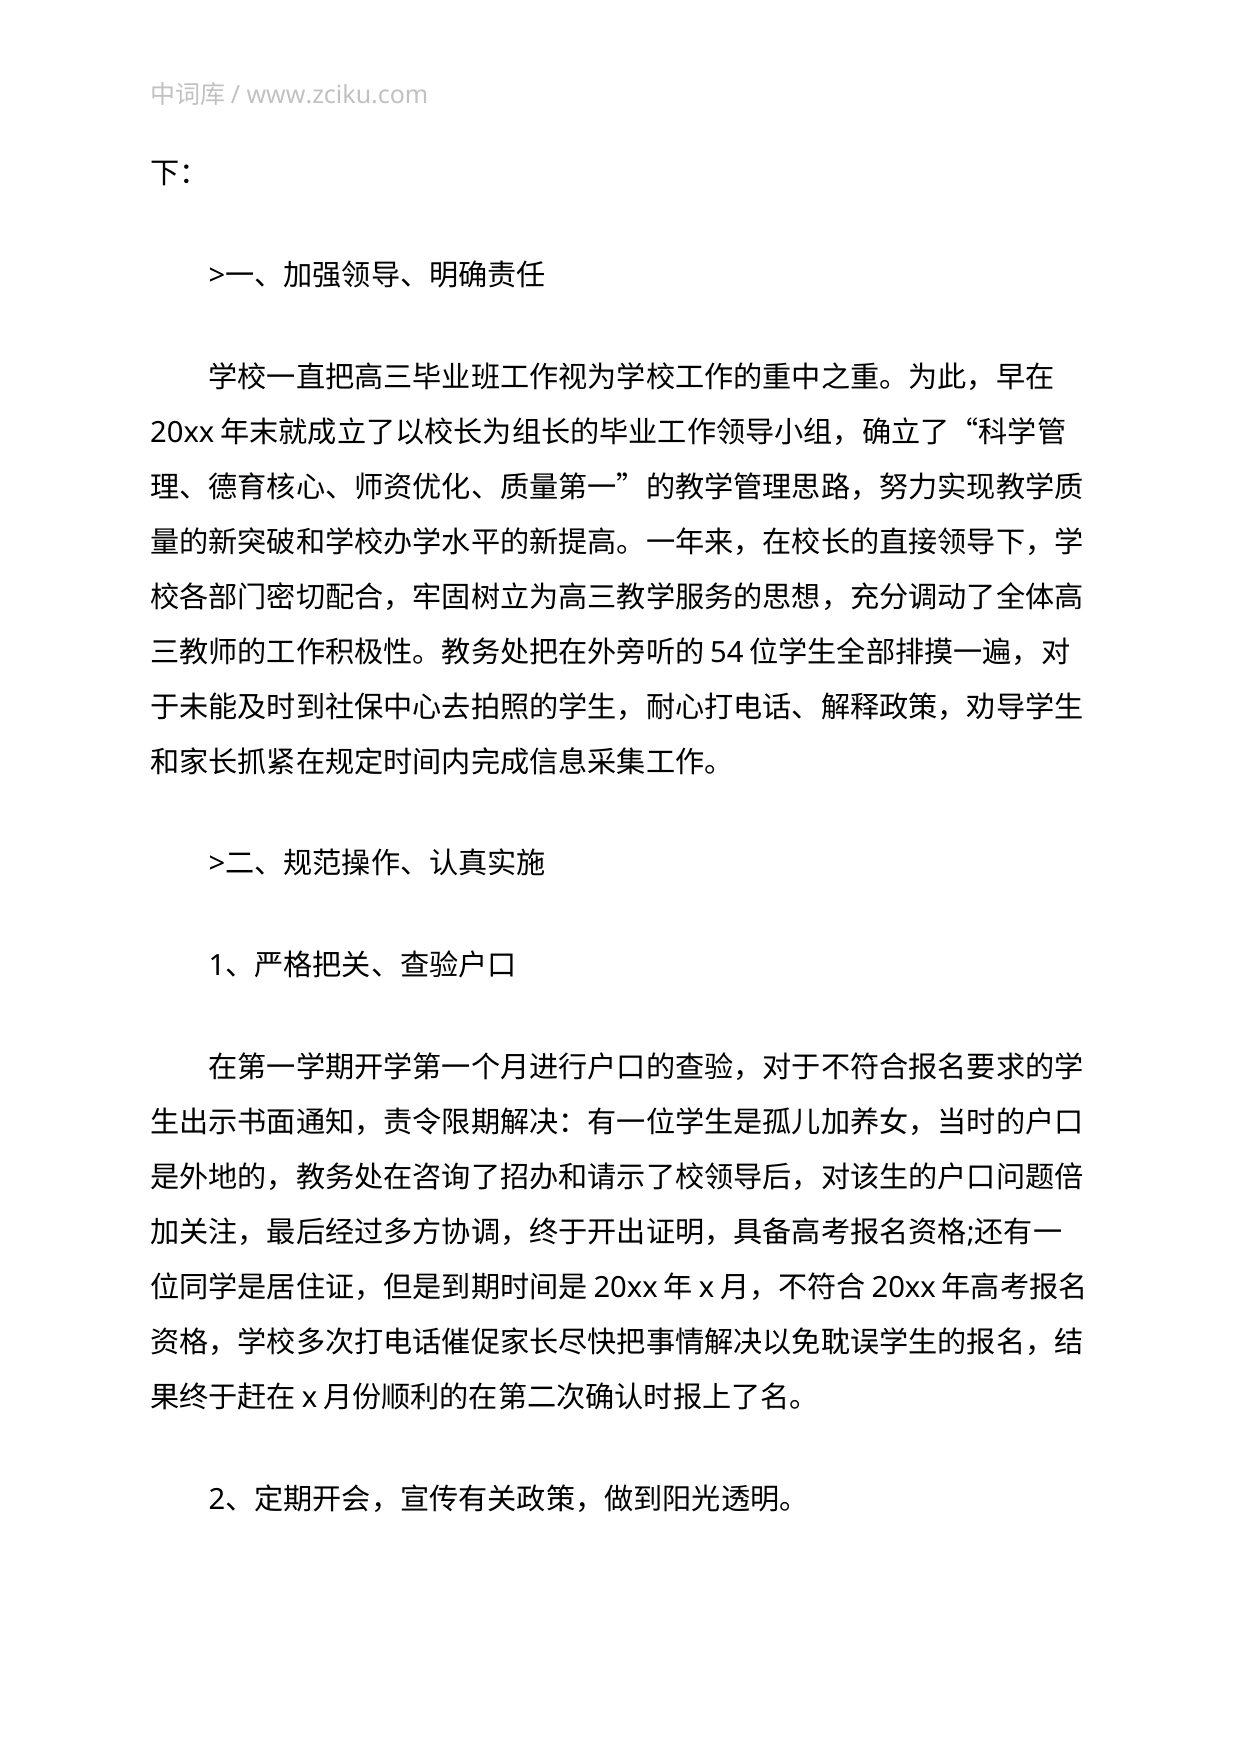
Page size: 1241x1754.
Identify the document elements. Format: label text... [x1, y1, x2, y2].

text >一、加强领导、明确责任 [150, 252, 1090, 294]
text 1、严格把关、查验户口 [150, 942, 1090, 984]
text 在第一学期开学第一个月进行户口的查验，对于不符合报名要求的学生出示书面通知，责令限期解决：有一位学生是孤儿加养女，当时的户口是外地的，教务处在咨询了招办和请示了校领导后，对该生的户口问题倍加关注，最后经过多方协调，终于开出证明，具备高考报名资格;还有一位同学是居住证，但是到期时间是20xx年x月，不符合20xx年高考报名资格，学校多次打电话催促家长尽快把事情解决以免耽误学生的报名，结果终于赶在x月份顺利的在第二次确认时报上了名。 [150, 1044, 1090, 1416]
text 2、定期开会，宣传有关政策，做到阳光透明。 [150, 1476, 1090, 1518]
text 学校一直把高三毕业班工作视为学校工作的重中之重。为此，早在20xx年末就成立了以校长为组长的毕业工作领导小组，确立了“科学管理、德育核心、师资优化、质量第一”的教学管理思路，努力实现教学质量的新突破和学校办学水平的新提高。一年来，在校长的直接领导下，学校各部门密切配合，牢固树立为高三教学服务的思想，充分调动了全体高三教师的工作积极性。教务处把在外旁听的54位学生全部排摸一遍，对于未能及时到社保中心去拍照的学生，耐心打电话、解释政策，劝导学生和家长抓紧在规定时间内完成信息采集工作。 [150, 354, 1090, 781]
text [150, 150, 1090, 192]
text >二、规范操作、认真实施 [150, 840, 1090, 882]
